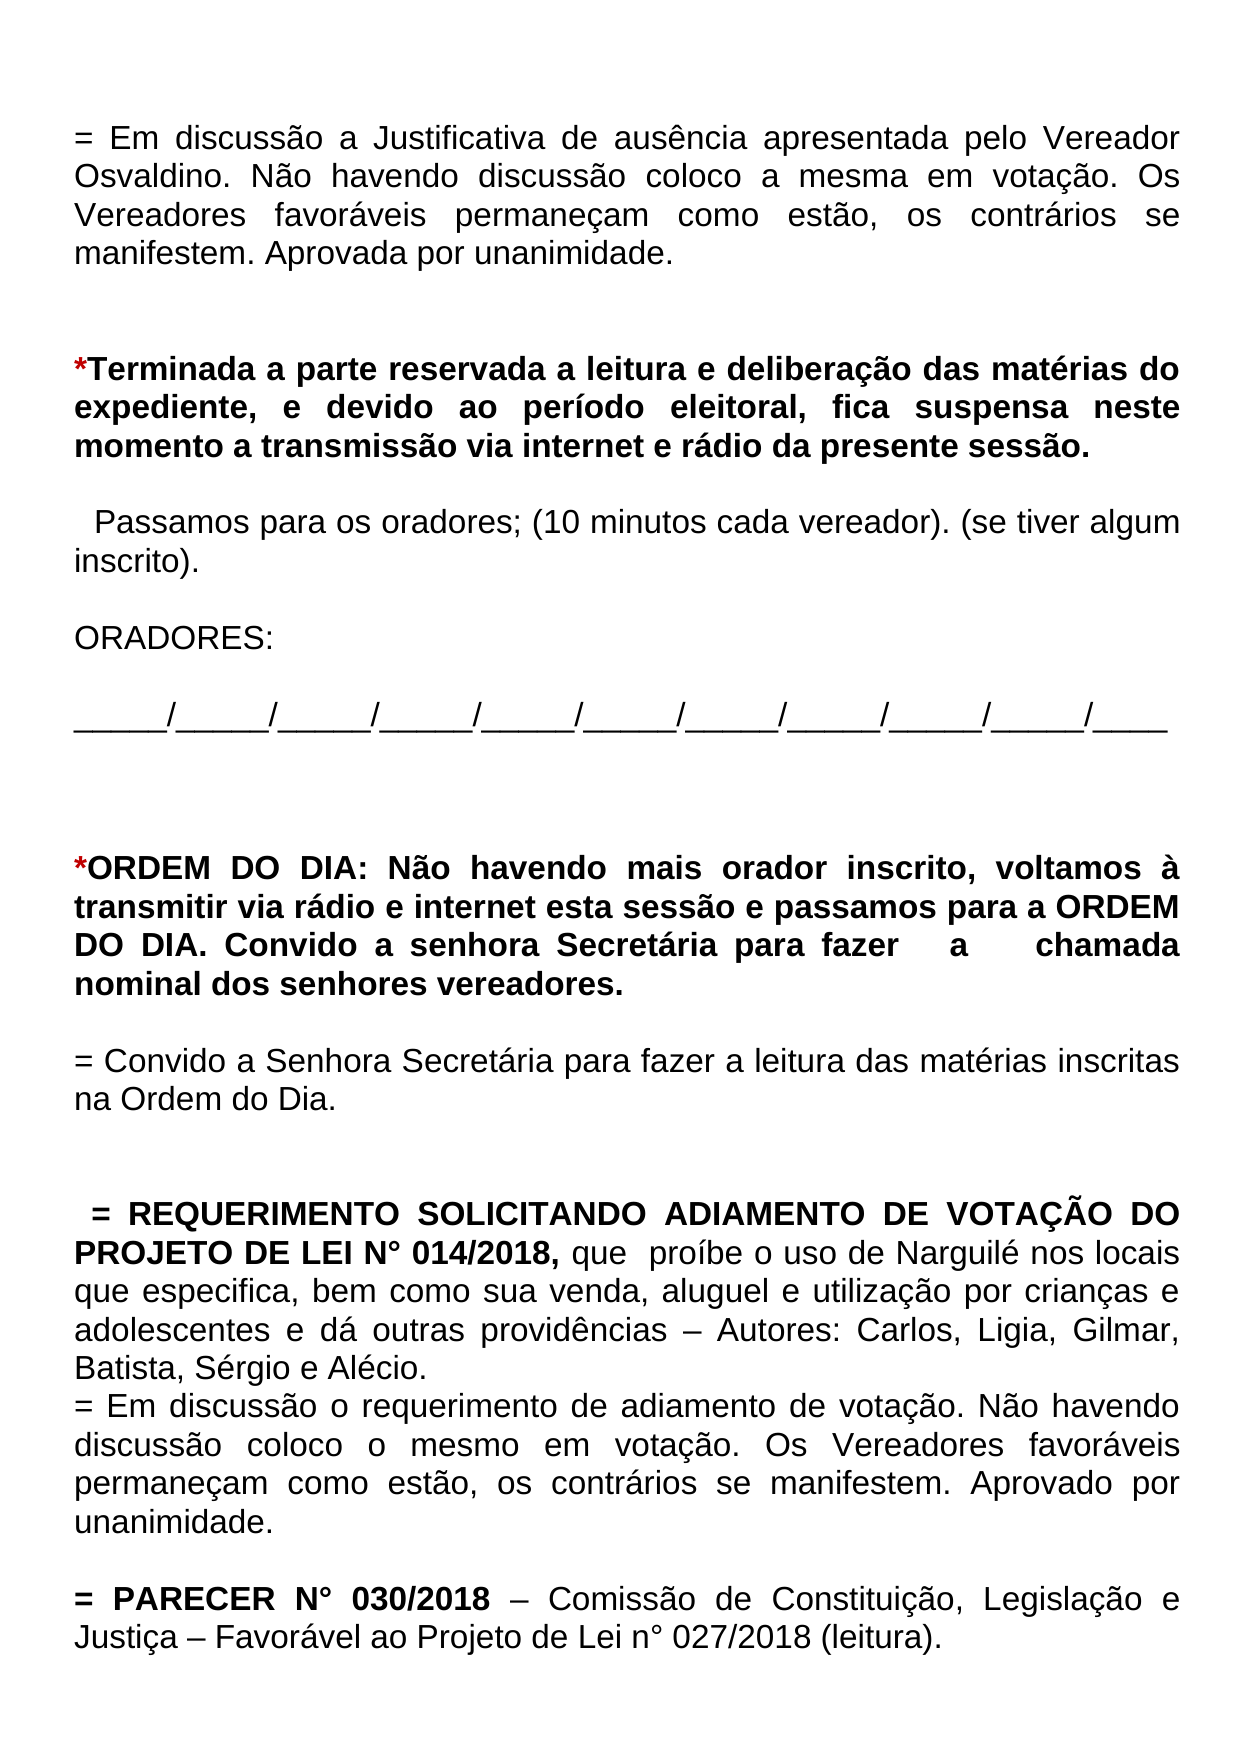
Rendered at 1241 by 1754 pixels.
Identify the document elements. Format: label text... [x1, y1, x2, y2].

text ORADORES: [74, 618, 1181, 656]
text = Em discussão o requerimento de adiamento de votação. Não havendo discussão coloco o mesmo em votação. Os Vereadores favoráveis permaneçam como estão, os contrários se manifestem. Aprovado por unanimidade. [74, 1387, 1181, 1540]
text = PARECER N° 030/2018 – Comissão de Constituição, Legislação e Justiça – Favorável ao Projeto de Lei n° 027/2018 (leitura). [74, 1579, 1181, 1656]
text Passamos para os oradores; (10 minutos cada vereador). (se tiver algum inscrito). [74, 502, 1181, 579]
text _____/_____/_____/_____/_____/_____/_____/_____/_____/_____/____ [74, 695, 1181, 733]
text = Convido a Senhora Secretária para fazer a leitura das matérias inscritas na Ordem do Dia. [74, 1041, 1181, 1117]
text *ORDEM DO DIA: Não havendo mais orador inscrito, voltamos à transmitir via rádio e internet esta sessão e passamos para a ORDEM DO DIA. Convido a senhora Secretária para fazer a chamada nominal dos senhores vereadores. [74, 848, 1181, 1002]
text = Em discussão a Justificativa de ausência apresentada pelo Vereador Osvaldino. Não havendo discussão coloco a mesma em votação. Os Vereadores favoráveis permaneçam como estão, os contrários se manifestem. Aprovada por unanimidade. [74, 118, 1181, 272]
text = REQUERIMENTO SOLICITANDO ADIAMENTO DE VOTAÇÃO DO PROJETO DE LEI N° 014/2018, que proíbe o uso de Narguilé nos locais que especifica, bem como sua venda, aluguel e utilização por crianças e adolescentes e dá outras providências – Autores: Carlos, Ligia, Gilmar, Batista, Sérgio e Alécio. [74, 1194, 1181, 1387]
text *Terminada a parte reservada a leitura e deliberação das matérias do expediente, e devido ao período eleitoral, fica suspensa neste momento a transmissão via internet e rádio da presente sessão. [74, 349, 1181, 464]
